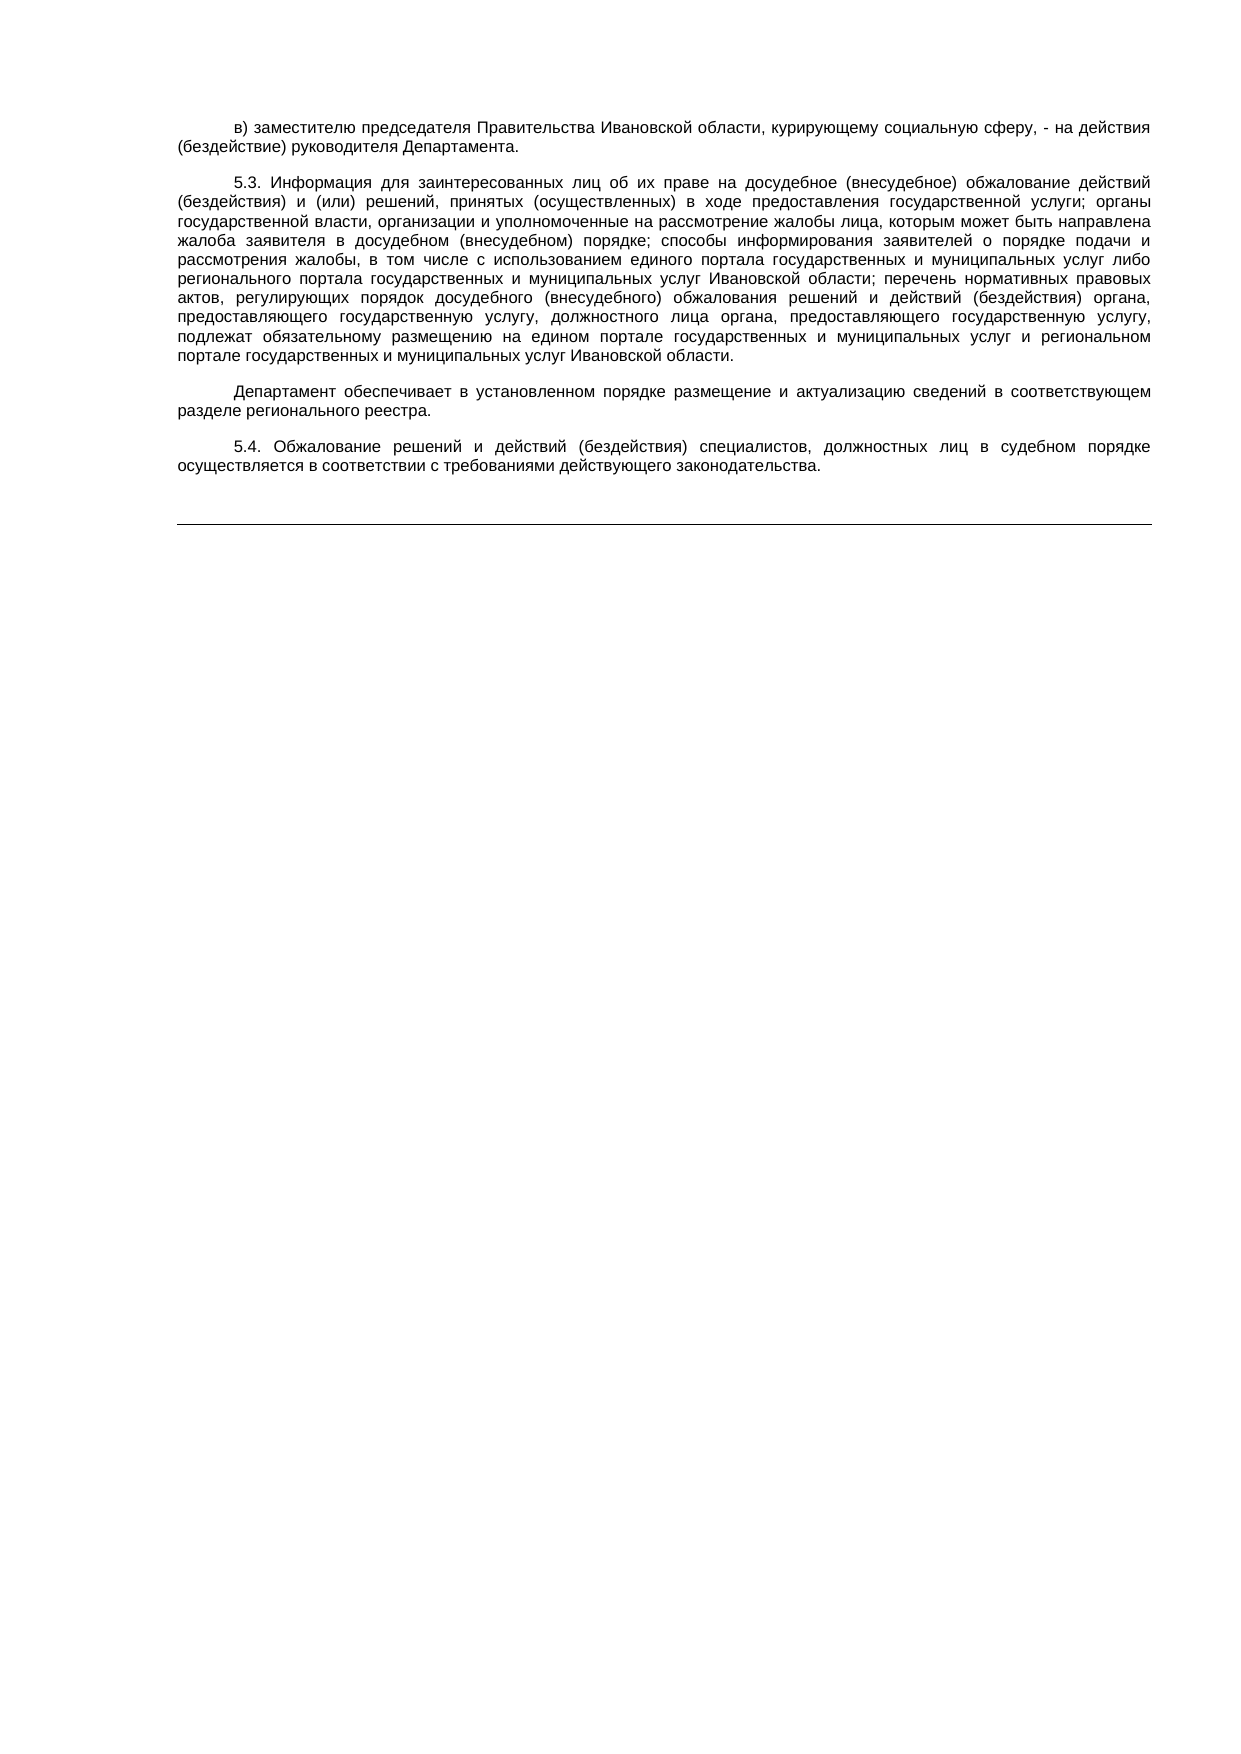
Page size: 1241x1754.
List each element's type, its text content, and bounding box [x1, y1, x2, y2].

text в) заместителю председателя Правительства Ивановской области, курирующему социальную сферу, - на действия (бездействие) руководителя Департамента. [177, 118, 1152, 156]
text 5.3. Информация для заинтересованных лиц об их праве на досудебное (внесудебное) обжалование действий (бездействия) и (или) решений, принятых (осуществленных) в ходе предоставления государственной услуги; органы государственной власти, организации и уполномоченные на рассмотрение жалобы лица, которым может быть направлена жалоба заявителя в досудебном (внесудебном) порядке; способы информирования заявителей о порядке подачи и рассмотрения жалобы, в том числе с использованием единого портала государственных и муниципальных услуг либо регионального портала государственных и муниципальных услуг Ивановской области; перечень нормативных правовых актов, регулирующих порядок досудебного (внесудебного) обжалования решений и действий (бездействия) органа, предоставляющего государственную услугу, должностного лица органа, предоставляющего государственную услугу, подлежат обязательному размещению на едином портале государственных и муниципальных услуг и региональном портале государственных и муниципальных услуг Ивановской области. [177, 173, 1152, 365]
text 5.4. Обжалование решений и действий (бездействия) специалистов, должностных лиц в судебном порядке осуществляется в соответствии с требованиями действующего законодательства. [177, 436, 1152, 475]
text Департамент обеспечивает в установленном порядке размещение и актуализацию сведений в соответствующем разделе регионального реестра. [177, 381, 1152, 420]
